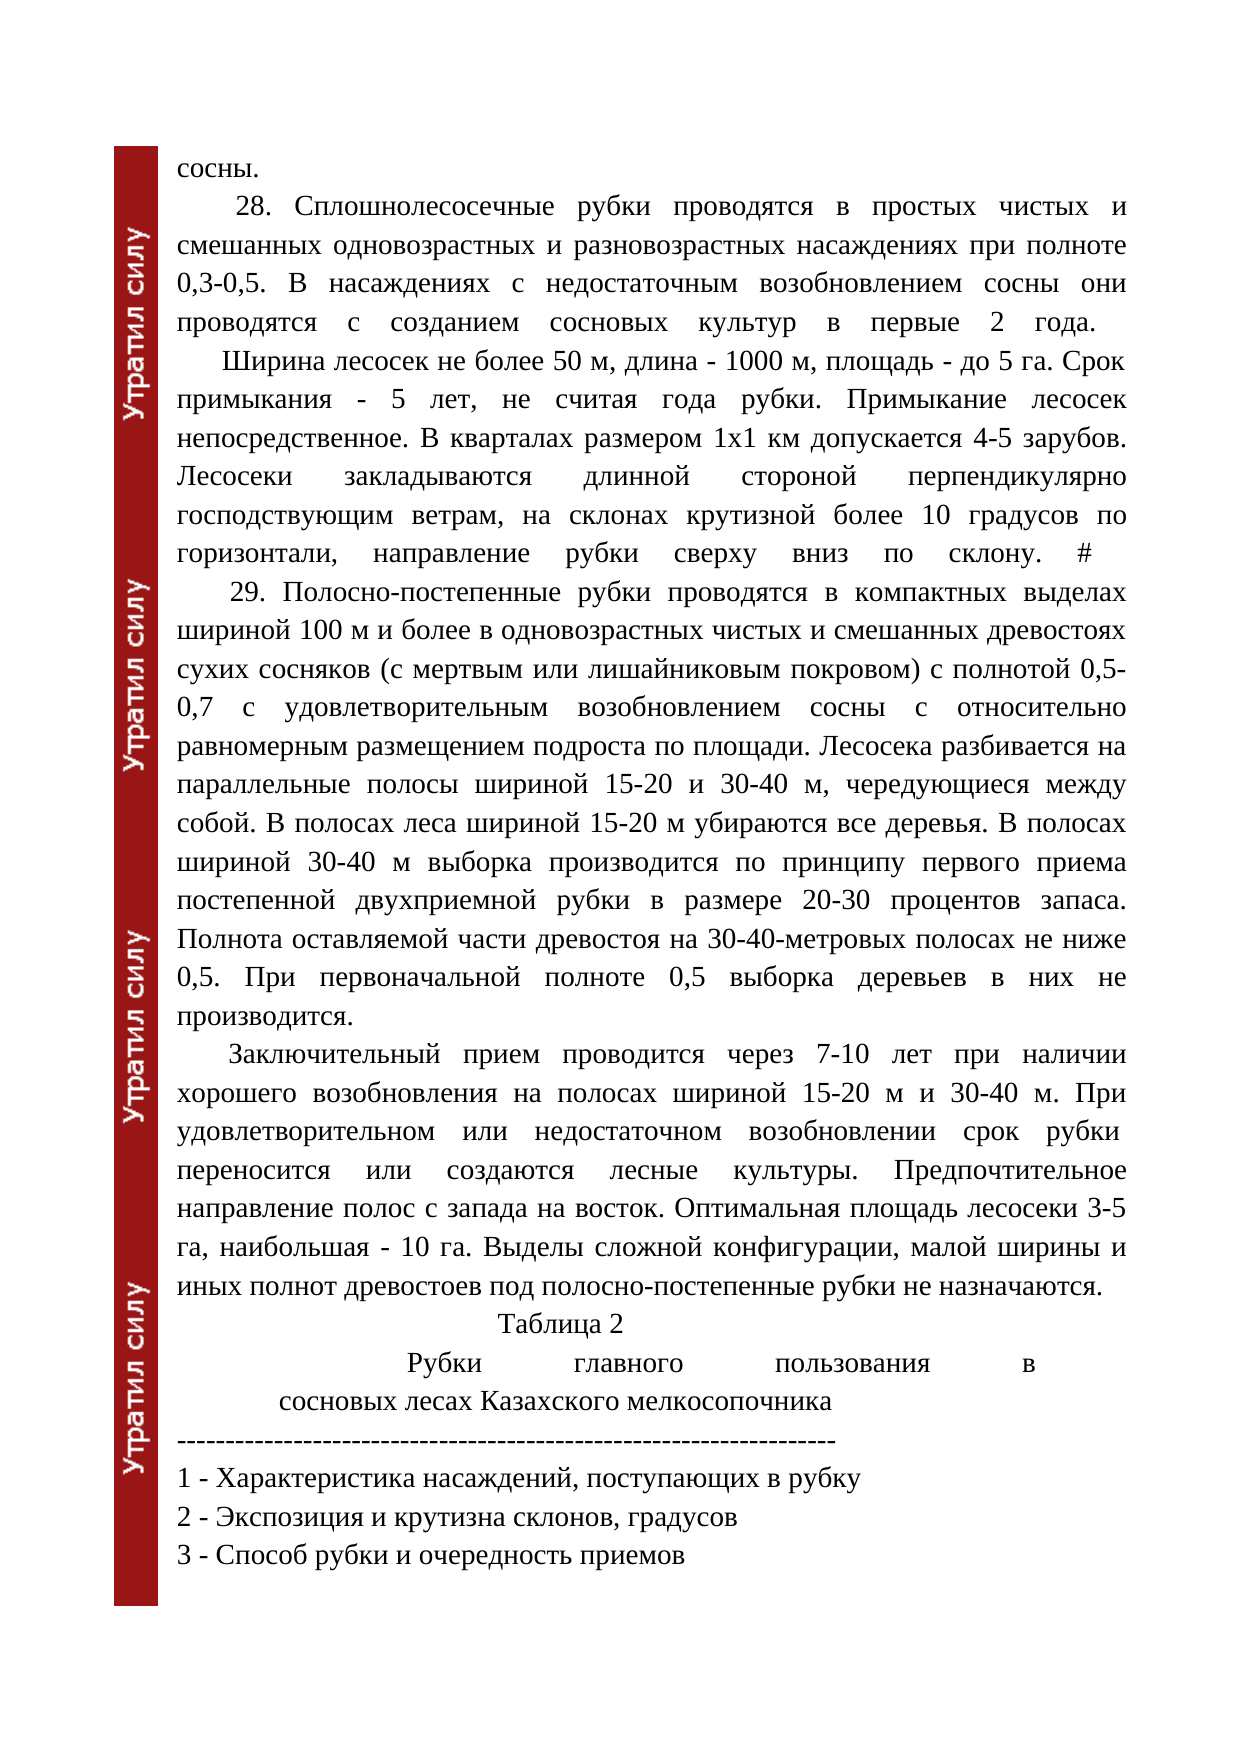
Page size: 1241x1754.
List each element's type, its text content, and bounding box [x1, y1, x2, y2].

picture [114, 1494, 158, 1499]
picture [114, 1301, 158, 1306]
text Таблица 2 [112, 1306, 1128, 1340]
picture [114, 1532, 158, 1537]
text 3 - Способ рубки и очередность приемов [112, 1537, 1128, 1571]
text 1 - Характеристика насаждений, поступающих в рубку [112, 1460, 1128, 1494]
picture [114, 1417, 158, 1422]
text -------------------------------------------------------------------- [112, 1422, 1128, 1455]
picture [114, 1455, 158, 1460]
picture [114, 1571, 158, 1606]
picture [114, 146, 158, 150]
picture [114, 1340, 158, 1345]
text 2 - Экспозиция и крутизна склонов, градусов [112, 1499, 1128, 1532]
text Рубки главного пользования в сосновых лесах Казахского мелкосопочника [112, 1345, 1128, 1417]
